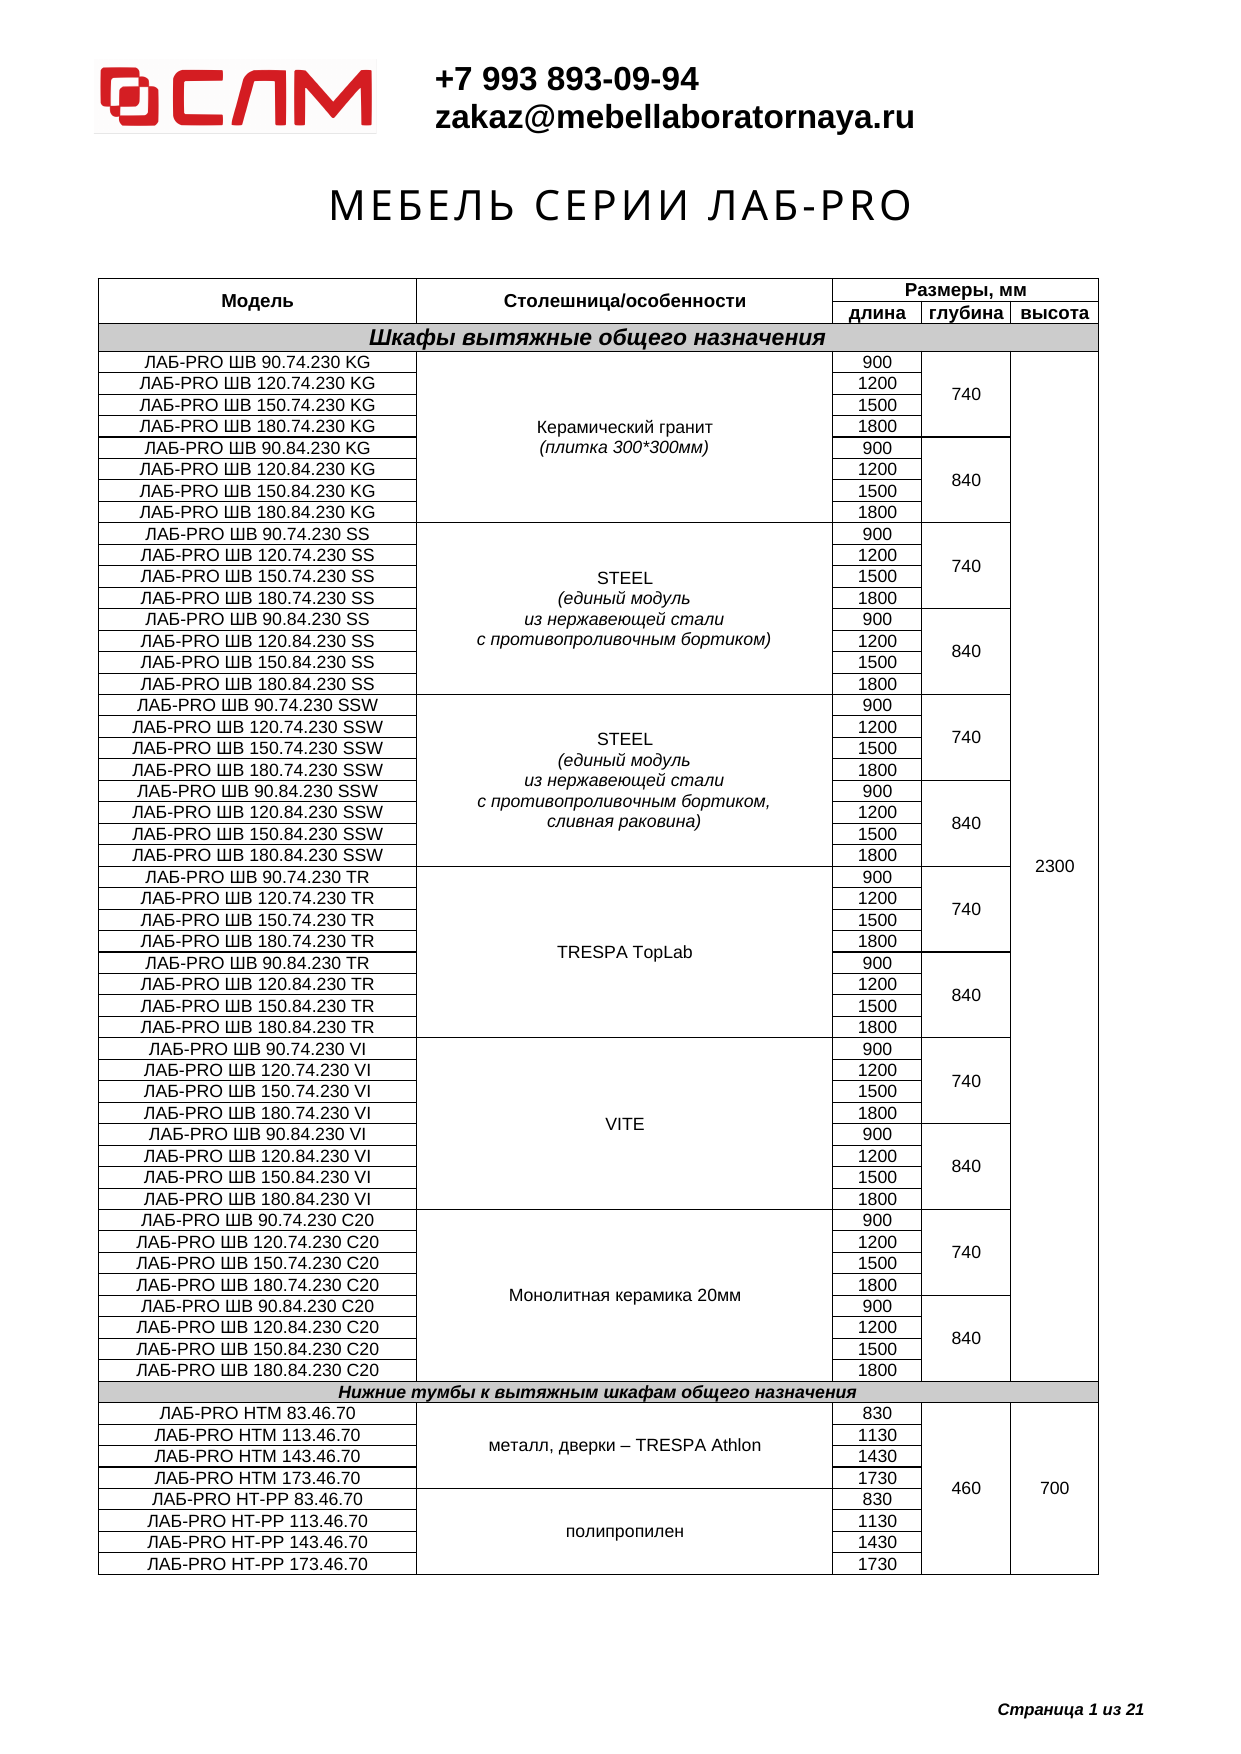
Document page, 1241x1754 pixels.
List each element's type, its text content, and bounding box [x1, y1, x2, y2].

table_cell ЛАБ-PRO ШВ 180.84.230 VI [99, 1189, 416, 1209]
table_cell 1800 [833, 502, 921, 522]
table_cell 1200 [833, 802, 921, 823]
table_cell 740 [922, 695, 1010, 780]
table_cell 1730 [833, 1553, 921, 1574]
table_cell ЛАБ-PRO НТМ 173.46.70 [99, 1468, 416, 1488]
table_cell ЛАБ-PRO ШВ 120.74.230 VI [99, 1060, 416, 1080]
table_cell ЛАБ-PRO ШВ 150.84.230 SS [99, 652, 416, 672]
table_cell ЛАБ-PRO ШВ 90.74.230 SS [99, 523, 416, 544]
table_cell ЛАБ-PRO ШВ 180.84.230 KG [99, 502, 416, 522]
table_cell полипропилен [417, 1489, 832, 1574]
table_cell 900 [833, 438, 921, 458]
table_cell ЛАБ-PRO НТМ 83.46.70 [99, 1403, 416, 1423]
table_cell 1500 [833, 480, 921, 501]
table_cell 900 [833, 352, 921, 372]
table_cell ЛАБ-PRO ШВ 150.74.230 SSW [99, 738, 416, 758]
table_cell ЛАБ-PRO ШВ 180.74.230 VI [99, 1103, 416, 1123]
table_cell длина [833, 302, 921, 323]
table_cell 1130 [833, 1425, 921, 1445]
table_cell ЛАБ-PRO ШВ 150.84.230 KG [99, 480, 416, 501]
table_cell ЛАБ-PRO ШВ 150.74.230 TR [99, 910, 416, 930]
table_cell Нижние тумбы к вытяжным шкафам общего назначения [99, 1382, 1098, 1402]
table_cell 900 [833, 609, 921, 629]
table_header Столешница/особенности [417, 279, 832, 323]
table_cell 1500 [833, 1167, 921, 1187]
table_cell ЛАБ-PRO ШВ 90.74.230 C20 [99, 1210, 416, 1230]
table_cell ЛАБ-PRO ШВ 180.84.230 TR [99, 1017, 416, 1037]
table_cell ЛАБ-PRO ШВ 180.74.230 SS [99, 588, 416, 608]
table_header Модель [99, 279, 416, 323]
table_cell 900 [833, 953, 921, 973]
table_cell ЛАБ-PRO ШВ 120.84.230 SSW [99, 802, 416, 823]
table_cell ЛАБ-PRO ШВ 120.74.230 SS [99, 545, 416, 565]
table_cell 1430 [833, 1532, 921, 1552]
table_cell ЛАБ-PRO ШВ 150.84.230 TR [99, 995, 416, 1016]
table_cell ЛАБ-PRO ШВ 120.84.230 C20 [99, 1317, 416, 1338]
table_cell ЛАБ-PRO ШВ 120.74.230 TR [99, 888, 416, 908]
table_cell 1430 [833, 1446, 921, 1466]
table_cell 1800 [833, 1103, 921, 1123]
table_cell 830 [833, 1403, 921, 1423]
table_cell ЛАБ-PRO ШВ 90.84.230 SS [99, 609, 416, 629]
table_cell Керамический гранит (плитка 300*300мм) [417, 352, 832, 522]
table_cell 1500 [833, 652, 921, 672]
table_cell 1500 [833, 910, 921, 930]
table_cell ЛАБ-PRO ШВ 150.84.230 SSW [99, 824, 416, 844]
table_cell ЛАБ-PRO НТМ 113.46.70 [99, 1425, 416, 1445]
table_cell 1800 [833, 416, 921, 436]
table_cell 900 [833, 867, 921, 887]
table_cell ЛАБ-PRO ШВ 90.74.230 SSW [99, 695, 416, 715]
table_cell ЛАБ-PRO НТ-PP 143.46.70 [99, 1532, 416, 1552]
table_cell 1500 [833, 995, 921, 1016]
table_cell 840 [922, 953, 1010, 1037]
table_cell 840 [922, 609, 1010, 694]
table_cell ЛАБ-PRO ШВ 150.84.230 C20 [99, 1339, 416, 1359]
table_cell STEEL (единый модуль из нержавеющей стали с противопроливочным бортиком) [417, 523, 832, 694]
table_cell 840 [922, 1124, 1010, 1209]
table_cell ЛАБ-PRO ШВ 180.84.230 SS [99, 674, 416, 694]
table_cell ЛАБ-PRO ШВ 90.84.230 TR [99, 953, 416, 973]
table_cell 460 [922, 1403, 1010, 1574]
table_cell 830 [833, 1489, 921, 1509]
table_cell высота [1011, 302, 1098, 323]
table_cell ЛАБ-PRO ШВ 90.74.230 VI [99, 1038, 416, 1059]
table_cell 900 [833, 1210, 921, 1230]
table_cell Монолитная керамика 20мм [417, 1210, 832, 1381]
table_cell ЛАБ-PRO ШВ 180.84.230 C20 [99, 1360, 416, 1381]
table_cell 840 [922, 781, 1010, 866]
table_cell 1200 [833, 373, 921, 393]
table_cell ЛАБ-PRO ШВ 120.84.230 SS [99, 631, 416, 651]
table_cell 1500 [833, 738, 921, 758]
table_cell 1200 [833, 1146, 921, 1166]
table_cell 1200 [833, 1060, 921, 1080]
table_cell 1500 [833, 566, 921, 587]
table_cell 900 [833, 523, 921, 544]
table_cell 840 [922, 1296, 1010, 1381]
table_cell ЛАБ-PRO НТ-PP 83.46.70 [99, 1489, 416, 1509]
table_cell 1200 [833, 459, 921, 479]
table_cell 740 [922, 1210, 1010, 1295]
table_cell 1800 [833, 1017, 921, 1037]
table_cell ЛАБ-PRO ШВ 90.84.230 SSW [99, 781, 416, 801]
table_cell 900 [833, 695, 921, 715]
table_cell ЛАБ-PRO НТ-PP 173.46.70 [99, 1553, 416, 1574]
table_cell STEEL (единый модуль из нержавеющей стали с противопроливочным бортиком, сливная раковина) [417, 695, 832, 866]
table_cell ЛАБ-PRO ШВ 180.74.230 KG [99, 416, 416, 436]
table_cell 1800 [833, 931, 921, 951]
table_cell VITE [417, 1038, 832, 1209]
table_cell 1500 [833, 395, 921, 415]
table_cell 900 [833, 1124, 921, 1144]
table_cell 1200 [833, 631, 921, 651]
table_cell ЛАБ-PRO ШВ 90.84.230 VI [99, 1124, 416, 1144]
table_cell 1800 [833, 674, 921, 694]
table_cell 1130 [833, 1510, 921, 1531]
table_cell 1730 [833, 1468, 921, 1488]
table_cell 1800 [833, 1189, 921, 1209]
table_cell ЛАБ-PRO ШВ 150.74.230 SS [99, 566, 416, 587]
table_cell ЛАБ-PRO ШВ 90.74.230 KG [99, 352, 416, 372]
table_cell 1200 [833, 888, 921, 908]
table_header Размеры, мм [833, 279, 1098, 301]
table_cell глубина [922, 302, 1010, 323]
table_cell ЛАБ-PRO ШВ 150.74.230 VI [99, 1081, 416, 1102]
table_cell металл, дверки – TRESPA Athlon [417, 1403, 832, 1488]
table_cell 1800 [833, 759, 921, 780]
table_cell 1500 [833, 1081, 921, 1102]
table_cell TRESPA TopLab [417, 867, 832, 1037]
table_cell 2300 [1011, 352, 1098, 1381]
table_cell ЛАБ-PRO ШВ 120.74.230 SSW [99, 716, 416, 737]
table_cell ЛАБ-PRO ШВ 150.84.230 VI [99, 1167, 416, 1187]
picture [93, 59, 377, 134]
table_cell ЛАБ-PRO ШВ 180.84.230 SSW [99, 845, 416, 866]
table_cell 900 [833, 1038, 921, 1059]
table_cell 1800 [833, 588, 921, 608]
table_cell ЛАБ-PRO ШВ 180.74.230 SSW [99, 759, 416, 780]
table_cell ЛАБ-PRO ШВ 120.74.230 C20 [99, 1231, 416, 1252]
table_cell 1200 [833, 1231, 921, 1252]
table_cell 740 [922, 867, 1010, 951]
table_cell ЛАБ-PRO ШВ 90.84.230 C20 [99, 1296, 416, 1316]
table_cell ЛАБ-PRO ШВ 120.84.230 TR [99, 974, 416, 994]
table_cell ЛАБ-PRO ШВ 120.84.230 KG [99, 459, 416, 479]
table_cell 1200 [833, 716, 921, 737]
table_cell ЛАБ-PRO ШВ 150.74.230 C20 [99, 1253, 416, 1273]
table_cell 840 [922, 438, 1010, 522]
table_cell 1500 [833, 1339, 921, 1359]
table_cell Шкафы вытяжные общего назначения [99, 324, 1098, 351]
table_cell 1200 [833, 1317, 921, 1338]
table_cell ЛАБ-PRO ШВ 90.84.230 KG [99, 438, 416, 458]
table_cell 1800 [833, 1274, 921, 1295]
table_cell 1200 [833, 545, 921, 565]
table_cell ЛАБ-PRO НТМ 143.46.70 [99, 1446, 416, 1466]
table_cell 740 [922, 352, 1010, 436]
table_cell 700 [1011, 1403, 1098, 1574]
table_cell 900 [833, 1296, 921, 1316]
table_cell ЛАБ-PRO ШВ 180.74.230 C20 [99, 1274, 416, 1295]
table_cell ЛАБ-PRO НТ-PP 113.46.70 [99, 1510, 416, 1531]
table_cell 1500 [833, 1253, 921, 1273]
table_cell 740 [922, 1038, 1010, 1123]
table_cell 1200 [833, 974, 921, 994]
table_cell 1800 [833, 1360, 921, 1381]
table_cell 740 [922, 523, 1010, 608]
table_cell ЛАБ-PRO ШВ 120.84.230 VI [99, 1146, 416, 1166]
table_cell 1500 [833, 824, 921, 844]
text Мебель серии ЛАБ-PRO [94, 176, 1146, 232]
table_cell 900 [833, 781, 921, 801]
table_cell ЛАБ-PRO ШВ 120.74.230 KG [99, 373, 416, 393]
table_cell 1800 [833, 845, 921, 866]
table_cell ЛАБ-PRO ШВ 180.74.230 TR [99, 931, 416, 951]
table_cell ЛАБ-PRO ШВ 150.74.230 KG [99, 395, 416, 415]
table_cell ЛАБ-PRO ШВ 90.74.230 TR [99, 867, 416, 887]
